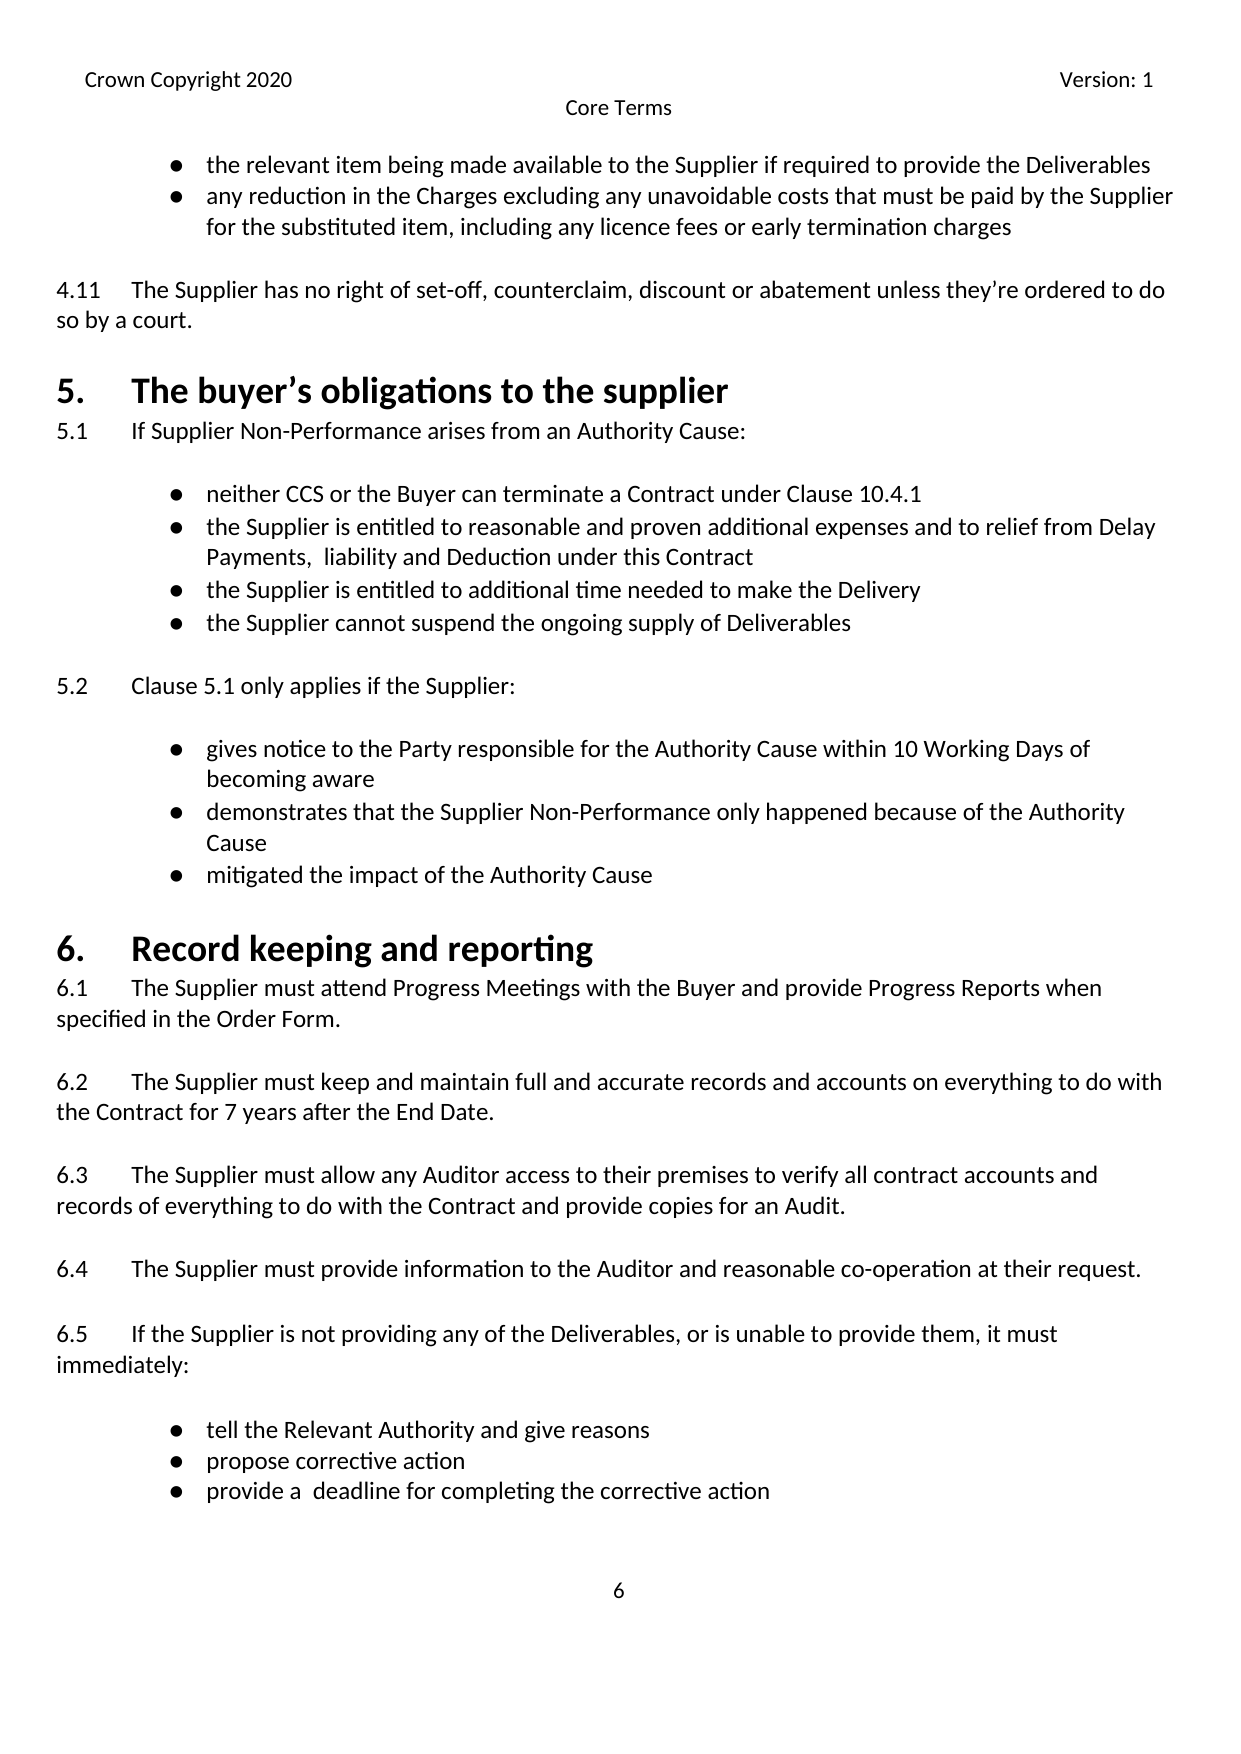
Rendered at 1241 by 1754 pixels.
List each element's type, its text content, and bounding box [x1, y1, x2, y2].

list mitigated the impact of the Authority Cause [169, 859, 1181, 890]
list provide a deadline for completing the corrective action [169, 1475, 1181, 1506]
list the relevant item being made available to the Supplier if required to provide the Deliverables [169, 149, 1181, 180]
list the Supplier is entitled to reasonable and proven additional expenses and to relief from Delay Payments, liability and Deduction under this Contract [169, 511, 1181, 572]
text 6.3 The Supplier must allow any Auditor access to their premises to verify all contract accounts and records of everything to do with the Contract and provide copies for an Audit. [56, 1160, 1181, 1251]
list tell the Relevant Authority and give reasons [169, 1414, 1181, 1445]
subtitle 5. The buyer’s obligations to the supplier [56, 367, 1181, 413]
list the Supplier cannot suspend the ongoing supply of Deliverables [169, 607, 1181, 668]
text 5.2 Clause 5.1 only applies if the Supplier: [56, 670, 1181, 731]
list gives notice to the Party responsible for the Authority Cause within 10 Working Days of becoming aware [169, 733, 1181, 794]
list neither CCS or the Buyer can terminate a Contract under Clause 10.4.1 [169, 478, 1181, 509]
subtitle 6. Record keeping and reporting [56, 924, 1181, 970]
text 6.2 The Supplier must keep and maintain full and accurate records and accounts on everything to do with the Contract for 7 years after the End Date. [56, 1066, 1181, 1158]
list demonstrates that the Supplier Non-Performance only happened because of the Authority Cause [169, 796, 1181, 857]
list any reduction in the Charges excluding any unavoidable costs that must be paid by the Supplier for the substituted item, including any licence fees or early termination charges [169, 180, 1181, 272]
text 5.1 If Supplier Non-Performance arises from an Authority Cause: [56, 415, 1181, 476]
text 6.5 If the Supplier is not providing any of the Deliverables, or is unable to provide them, it must immediately: [56, 1318, 1181, 1379]
text 6.4 The Supplier must provide information to the Auditor and reasonable co-operation at their request. [56, 1253, 1181, 1284]
list the Supplier is entitled to additional time needed to make the Delivery [169, 574, 1181, 605]
text 4.11 The Supplier has no right of set-off, counterclaim, discount or abatement unless they’re ordered to do so by a court. [56, 274, 1181, 365]
text 6.1 The Supplier must attend Progress Meetings with the Buyer and provide Progress Reports when specified in the Order Form. [56, 972, 1181, 1064]
list propose corrective action [169, 1445, 1181, 1475]
